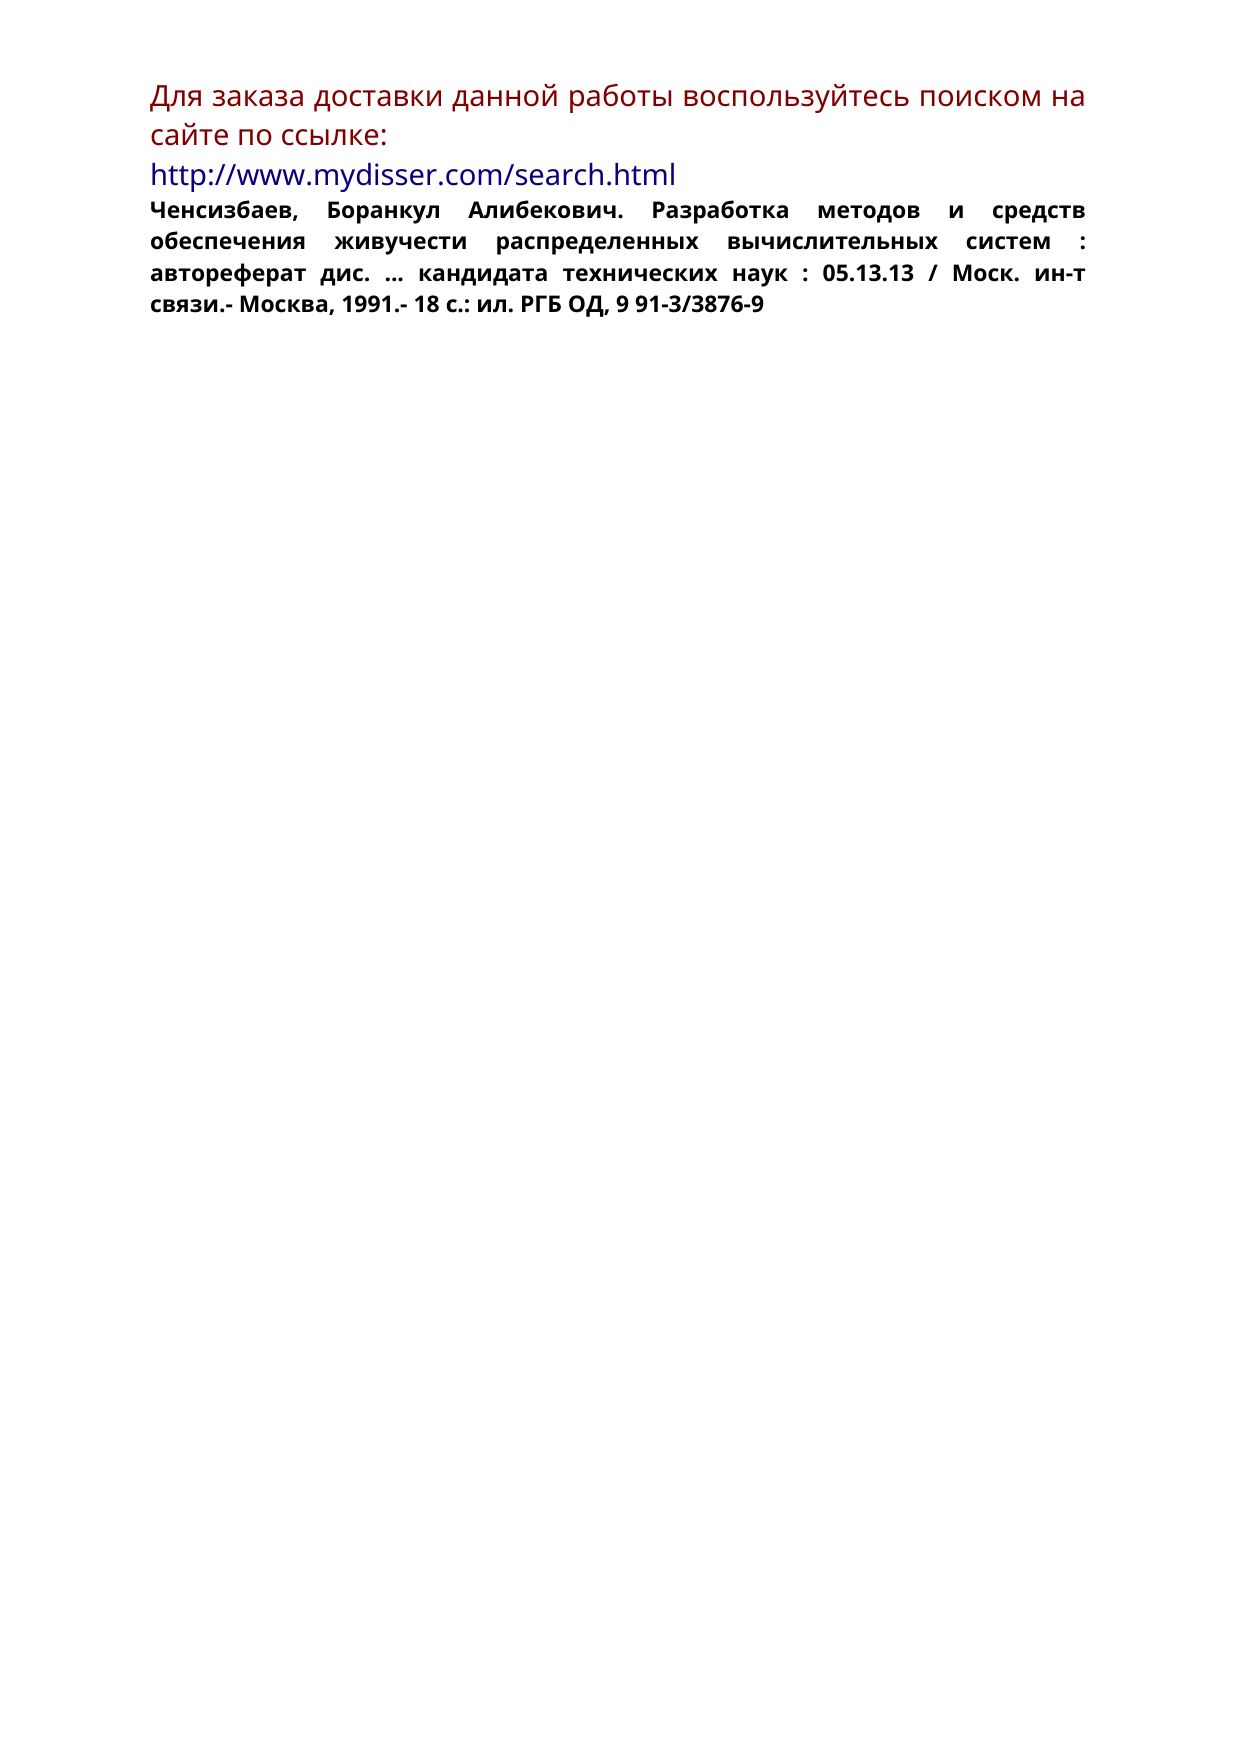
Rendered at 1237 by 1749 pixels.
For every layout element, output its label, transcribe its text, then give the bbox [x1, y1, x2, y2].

text Ченсизбаев, Боранкул Алибекович. Разработка методов и средств обеспечения живучести распределенных вычислительных систем : автореферат дис. ... кандидата технических наук : 05.13.13 / Моск. ин-т связи.- Москва, 1991.- 18 с.: ил. РГБ ОД, 9 91-3/3876-9 [150, 194, 1086, 319]
